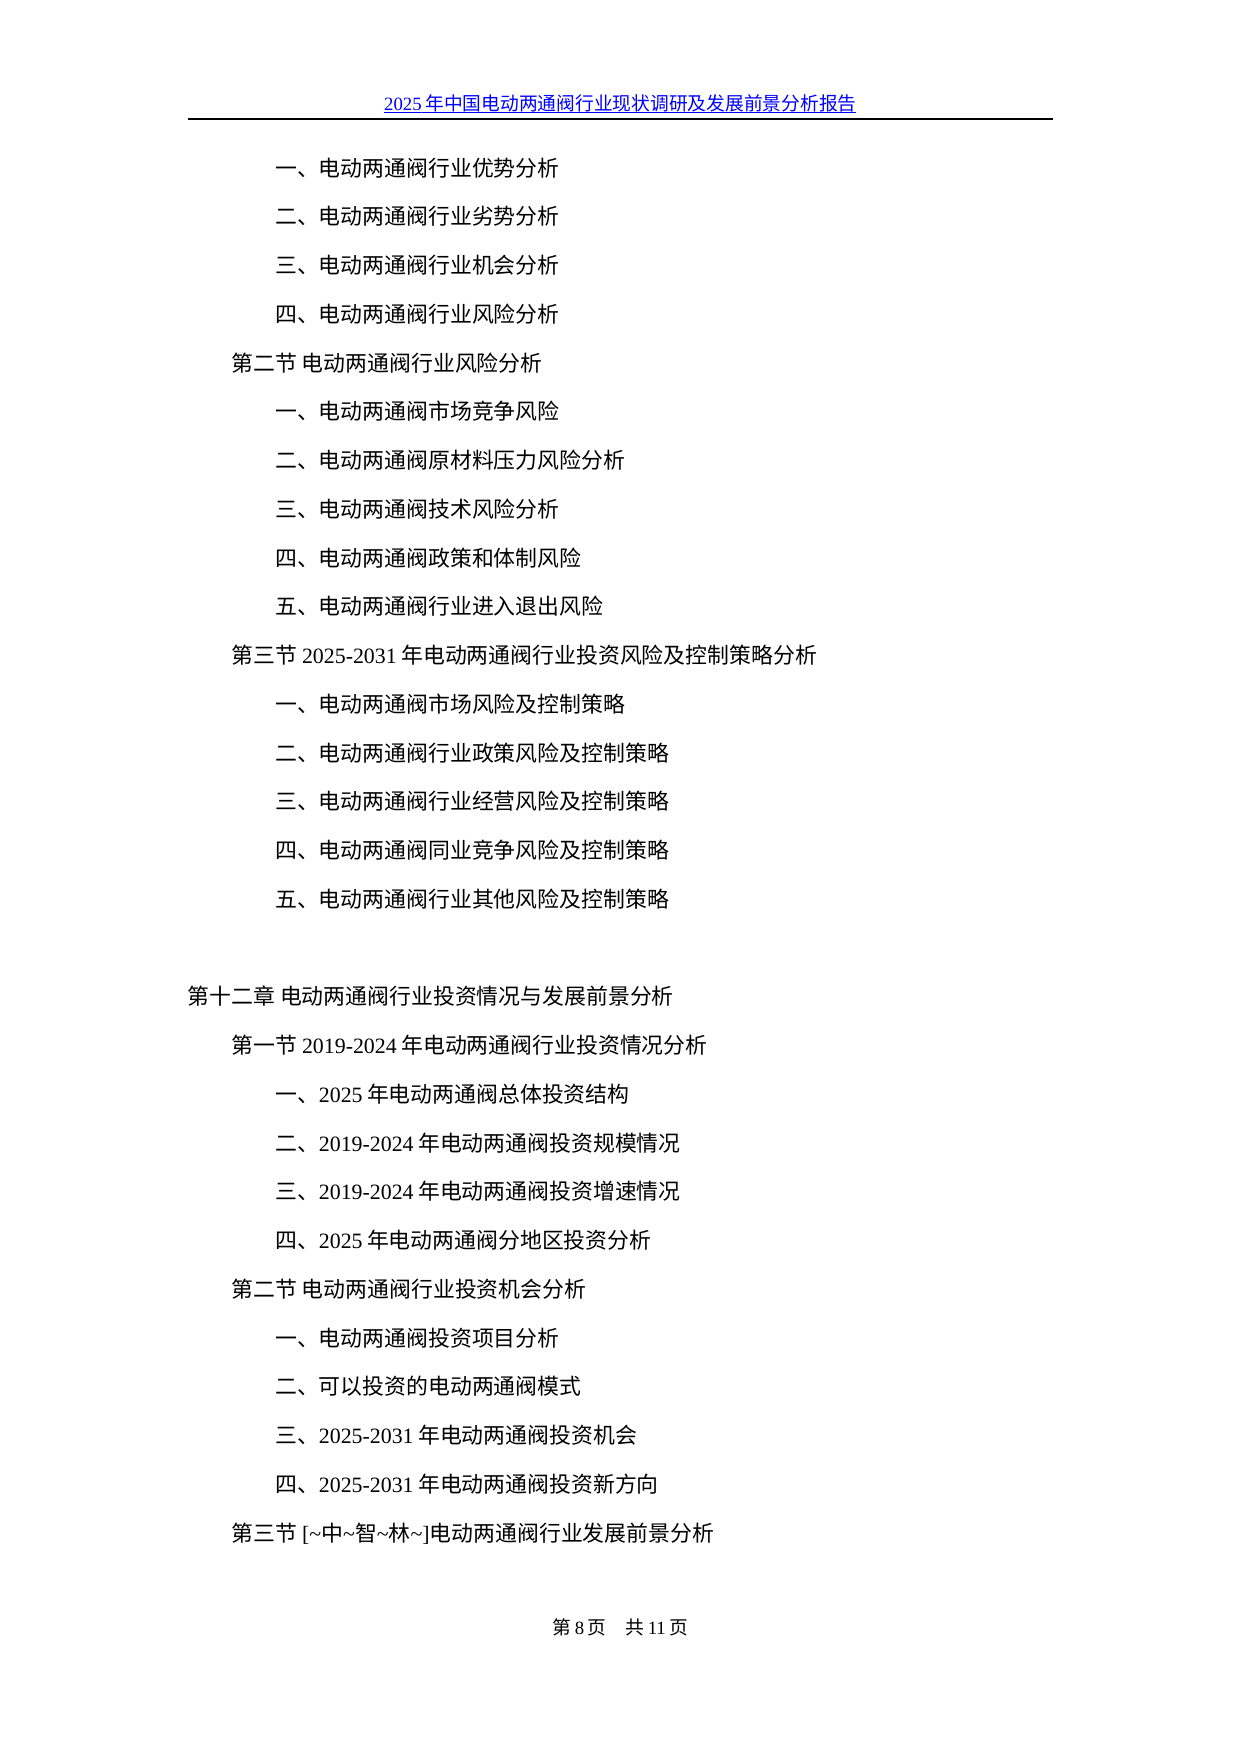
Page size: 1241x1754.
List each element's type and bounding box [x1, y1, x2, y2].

text [187, 150, 1053, 1548]
